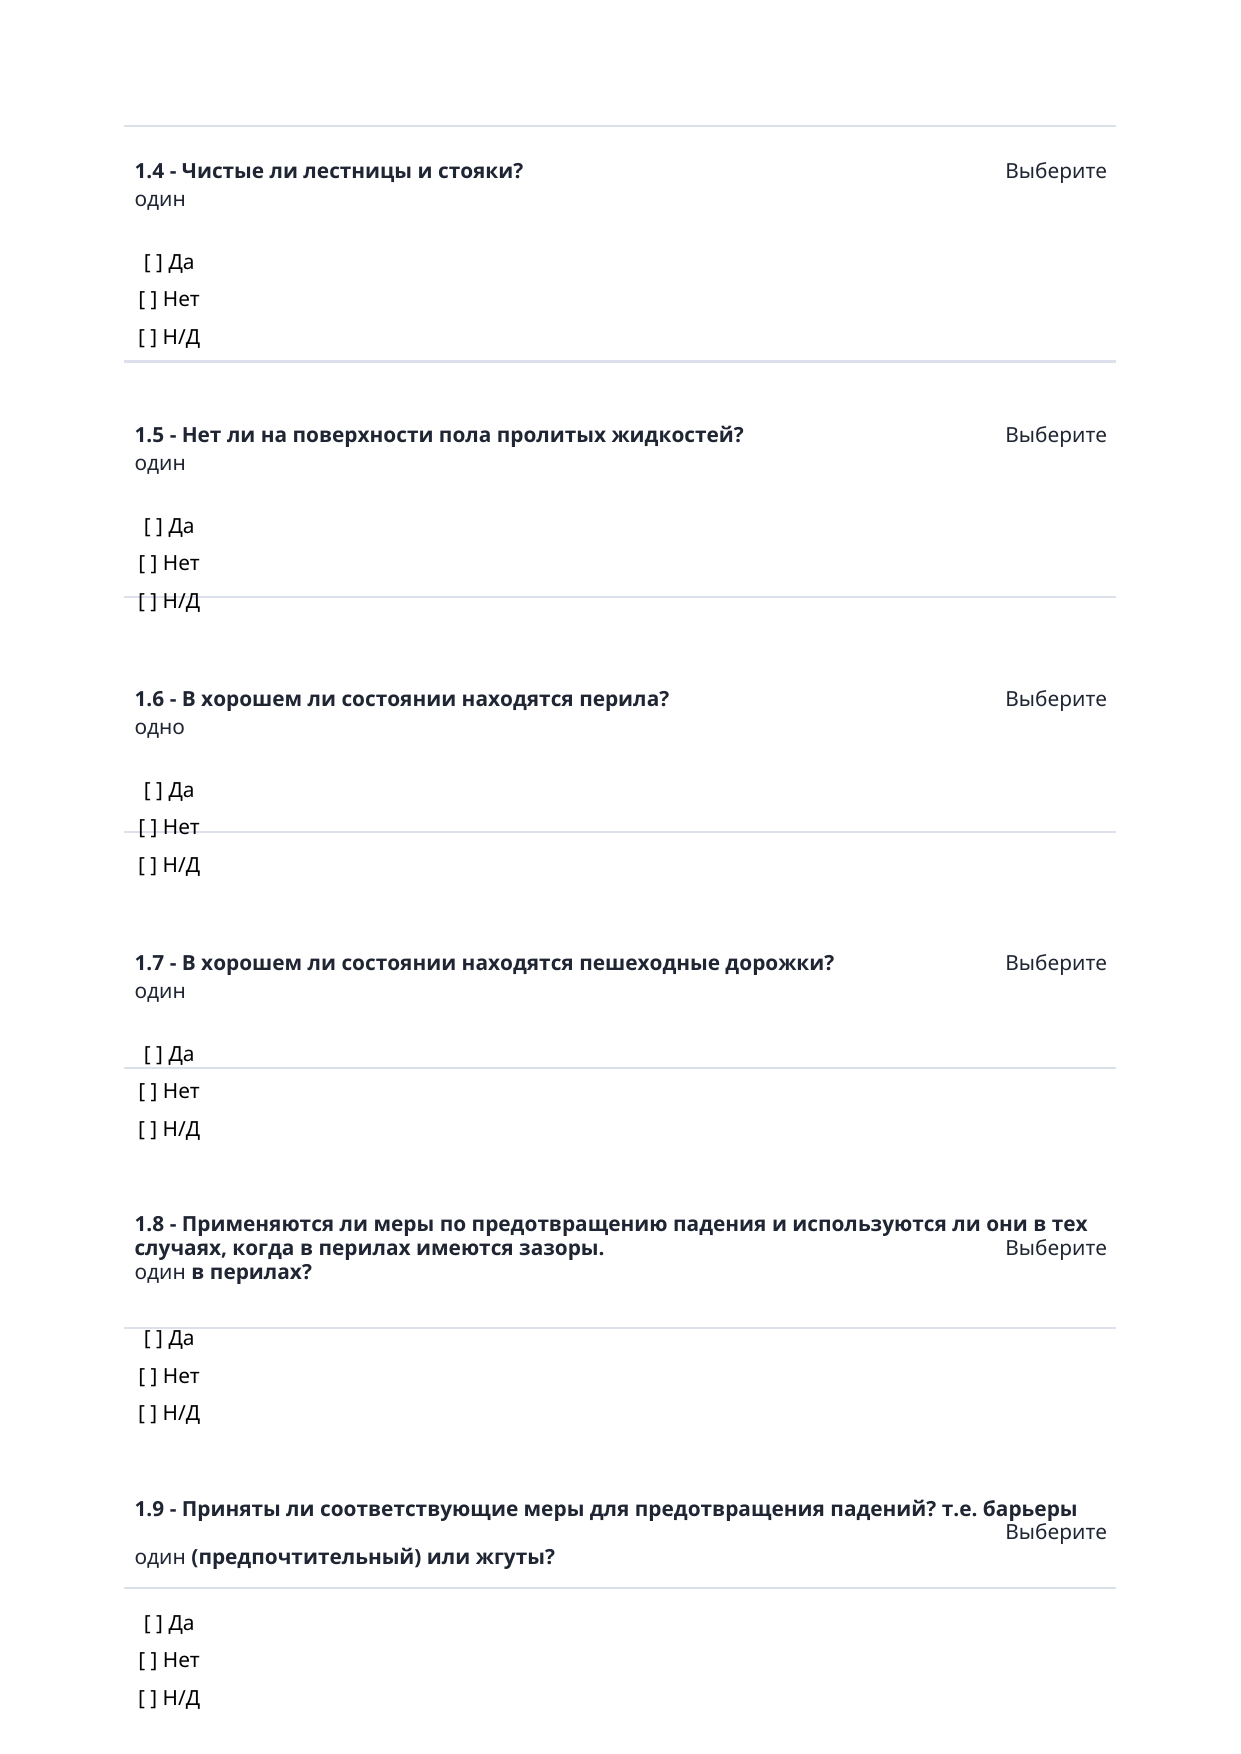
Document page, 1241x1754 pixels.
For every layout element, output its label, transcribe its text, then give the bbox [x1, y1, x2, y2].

text 1.6 - В хорошем ли состоянии находятся перила? Выберите одно [134, 684, 1154, 741]
text [ ] Да [ ] Нет [ ] Н/Д [133, 1323, 205, 1427]
text [ ] Да [ ] Нет [ ] Н/Д [133, 1608, 205, 1711]
text [ ] Да [ ] Нет [ ] Н/Д [133, 775, 205, 878]
text [ ] Да [ ] Нет [ ] Н/Д [133, 511, 205, 614]
text 1.9 - Приняты ли соответствующие меры для предотвращения падений? т.е. барьеры Выберите один (предпочтительный) или жгуты? [134, 1496, 1111, 1571]
text 1.8 - Применяются ли меры по предотвращению падения и используются ли они в тех случаях, когда в перилах имеются зазоры. Выберите один в перилах? [134, 1212, 1111, 1286]
text 1.5 - Нет ли на поверхности пола пролитых жидкостей? Выберите один [134, 420, 1154, 477]
text [ ] Да [ ] Нет [ ] Н/Д [133, 1039, 205, 1142]
text 1.4 - Чистые ли лестницы и стояки? Выберите один [134, 156, 1154, 213]
text 1.7 - В хорошем ли состоянии находятся пешеходные дорожки? Выберите один [134, 948, 1154, 1004]
text [ ] Да [ ] Нет [ ] Н/Д [133, 247, 205, 350]
